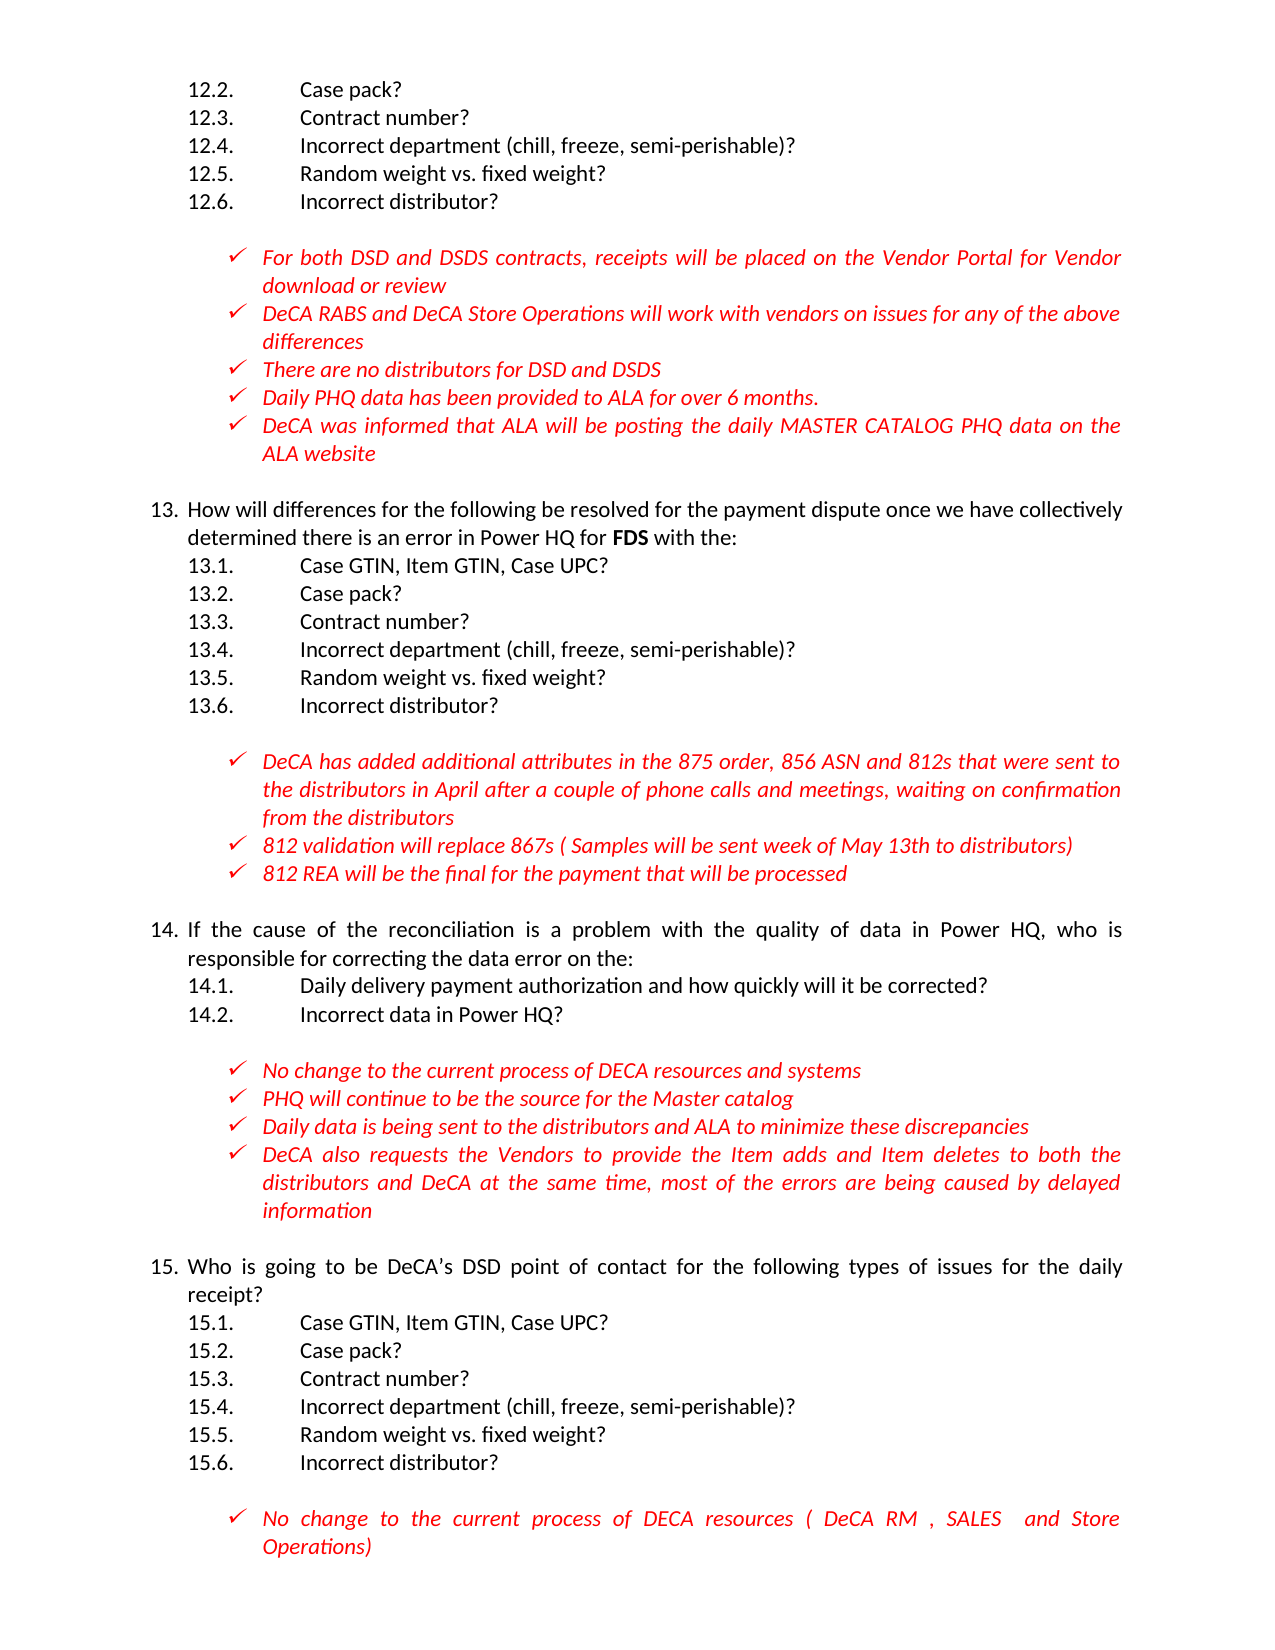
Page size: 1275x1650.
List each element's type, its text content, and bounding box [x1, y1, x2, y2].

list Who is going to be DeCA’s DSD point of contact for the following types of issues for the daily receipt? [150, 1252, 1125, 1308]
list Incorrect distributor? [187, 1448, 1125, 1476]
list How will differences for the following be resolved for the payment dispute once we have collectively determined there is an error in Power HQ for FDS with the: [150, 495, 1125, 551]
list Case pack? [187, 75, 1125, 103]
list Daily PHQ data has been provided to ALA for over 6 months. [225, 383, 1125, 411]
list There are no distributors for DSD and DSDS [225, 355, 1125, 383]
list Contract number? [187, 1364, 1125, 1392]
list Case pack? [187, 579, 1125, 607]
list PHQ will continue to be the source for the Master catalog [225, 1084, 1125, 1112]
list 812 validation will replace 867s ( Samples will be sent week of May 13th to distributors) [225, 832, 1125, 859]
list DeCA was informed that ALA will be posting the daily MASTER CATALOG PHQ data on the ALA website [225, 411, 1125, 467]
list Daily data is being sent to the distributors and ALA to minimize these discrepancies [225, 1112, 1125, 1140]
list Incorrect distributor? [187, 691, 1125, 719]
list For both DSD and DSDS contracts, receipts will be placed on the Vendor Portal for Vendor download or review [225, 243, 1125, 299]
list Case GTIN, Item GTIN, Case UPC? [187, 551, 1125, 579]
list DeCA RABS and DeCA Store Operations will work with vendors on issues for any of the above differences [225, 299, 1125, 355]
list Random weight vs. fixed weight? [187, 663, 1125, 691]
list Incorrect department (chill, freeze, semi-perishable)? [187, 1392, 1125, 1420]
list DeCA has added additional attributes in the 875 order, 856 ASN and 812s that were sent to the distributors in April after a couple of phone calls and meetings, waiting on confirmation from the distributors [225, 747, 1125, 832]
list Contract number? [187, 607, 1125, 635]
list No change to the current process of DECA resources ( DeCA RM , SALES and Store Operations) [225, 1504, 1125, 1560]
list Daily delivery payment authorization and how quickly will it be corrected? [187, 972, 1125, 1000]
list Incorrect distributor? [187, 187, 1125, 215]
list If the cause of the reconciliation is a problem with the quality of data in Power HQ, who is responsible for correcting the data error on the: [150, 916, 1125, 972]
list Incorrect department (chill, freeze, semi-perishable)? [187, 635, 1125, 663]
list Case pack? [187, 1336, 1125, 1364]
list DeCA also requests the Vendors to provide the Item adds and Item deletes to both the distributors and DeCA at the same time, most of the errors are being caused by delayed information [225, 1140, 1125, 1224]
list No change to the current process of DECA resources and systems [225, 1056, 1125, 1084]
list Case GTIN, Item GTIN, Case UPC? [187, 1308, 1125, 1336]
list Contract number? [187, 103, 1125, 131]
list 812 REA will be the final for the payment that will be processed [225, 859, 1125, 888]
list Incorrect data in Power HQ? [187, 1000, 1125, 1028]
list Random weight vs. fixed weight? [187, 1420, 1125, 1448]
list Random weight vs. fixed weight? [187, 159, 1125, 187]
list Incorrect department (chill, freeze, semi-perishable)? [187, 131, 1125, 159]
